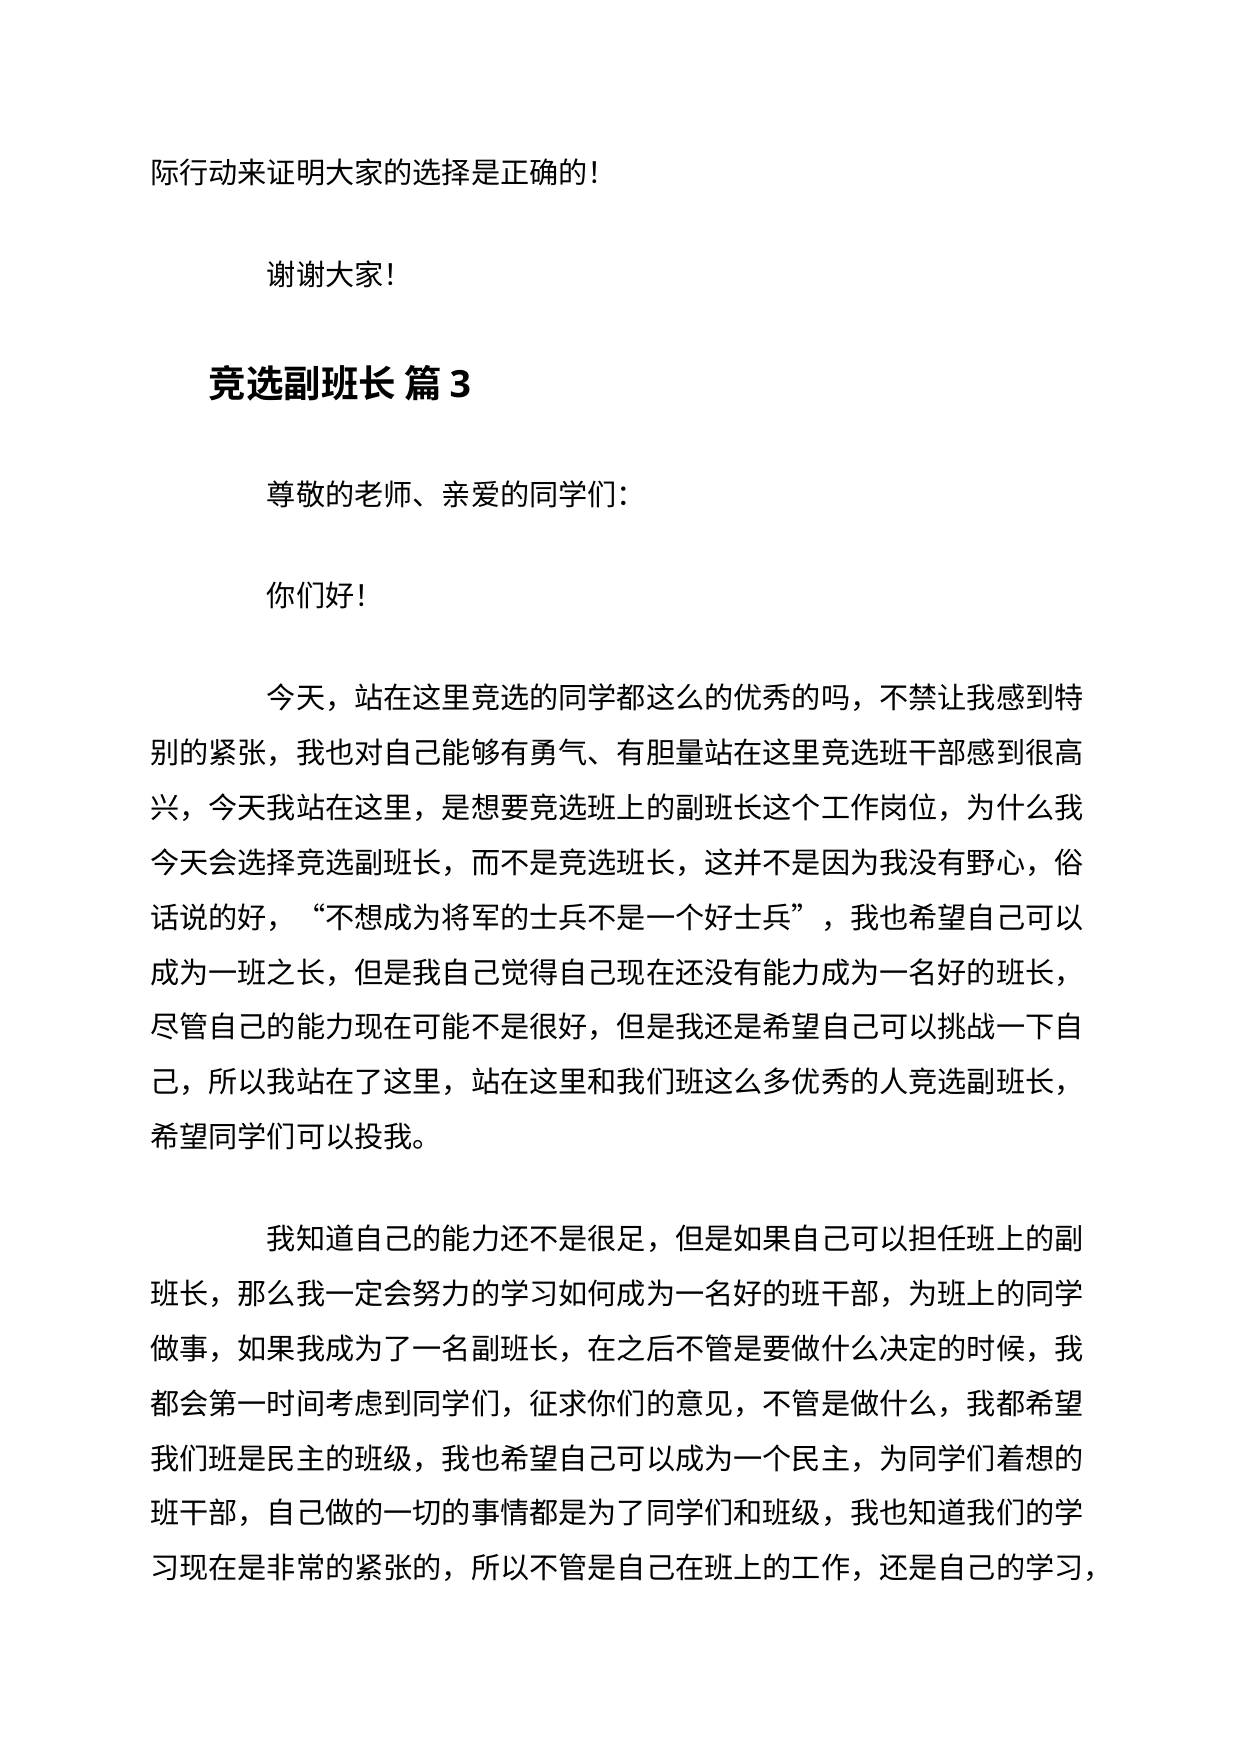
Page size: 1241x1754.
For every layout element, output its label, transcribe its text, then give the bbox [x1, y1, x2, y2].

text 谢谢大家！ [150, 252, 1090, 294]
text 你们好！ [150, 573, 1090, 615]
text 今天，站在这里竞选的同学都这么的优秀的吗，不禁让我感到特别的紧张，我也对自己能够有勇气、有胆量站在这里竞选班干部感到很高兴，今天我站在这里，是想要竞选班上的副班长这个工作岗位，为什么我今天会选择竞选副班长，而不是竞选班长，这并不是因为我没有野心，俗话说的好，“不想成为将军的士兵不是一个好士兵”，我也希望自己可以成为一班之长，但是我自己觉得自己现在还没有能力成为一名好的班长，尽管自己的能力现在可能不是很好，但是我还是希望自己可以挑战一下自己，所以我站在了这里，站在这里和我们班这么多优秀的人竞选副班长，希望同学们可以投我。 [150, 675, 1090, 1156]
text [150, 1216, 1090, 1587]
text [150, 150, 1090, 192]
text 尊敬的老师、亲爱的同学们： [150, 471, 1090, 513]
text 竞选副班长 篇3 [150, 353, 1090, 408]
